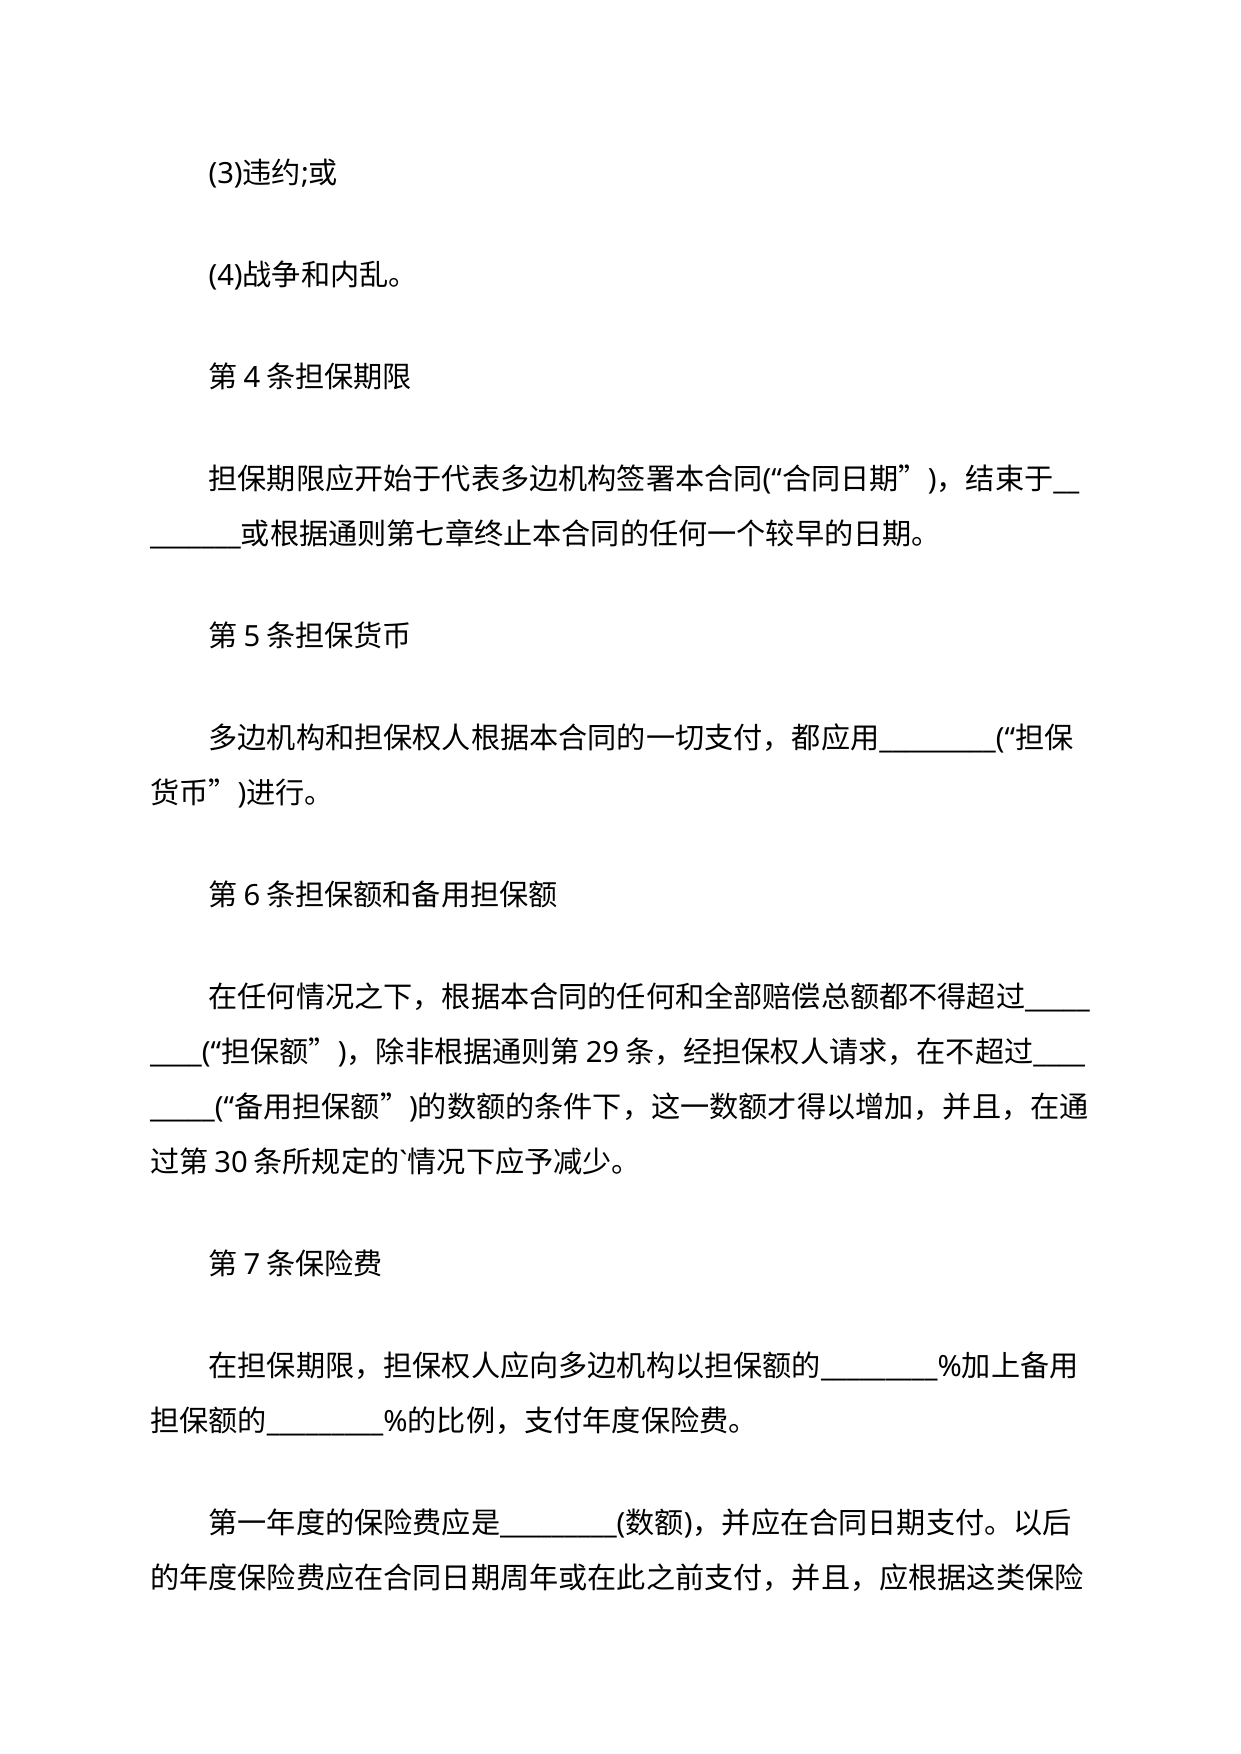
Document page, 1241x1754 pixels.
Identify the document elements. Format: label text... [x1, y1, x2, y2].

text 第6条担保额和备用担保额 [150, 872, 1090, 914]
text 第5条担保货币 [150, 613, 1090, 655]
text 担保期限应开始于代表多边机构签署本合同(“合同日期”)，结束于_________或根据通则第七章终止本合同的任何一个较早的日期。 [150, 456, 1090, 553]
text 第4条担保期限 [150, 354, 1090, 396]
text 多边机构和担保权人根据本合同的一切支付，都应用_________(“担保货币”)进行。 [150, 715, 1090, 812]
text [150, 1500, 1090, 1597]
text 在担保期限，担保权人应向多边机构以担保额的_________%加上备用担保额的_________%的比例，支付年度保险费。 [150, 1343, 1090, 1440]
text 第7条保险费 [150, 1241, 1090, 1283]
text (3)违约;或 [150, 150, 1090, 192]
text (4)战争和内乱。 [150, 252, 1090, 294]
text 在任何情况之下，根据本合同的任何和全部赔偿总额都不得超过_________(“担保额”)，除非根据通则第29条，经担保权人请求，在不超过_________(“备用担保额”)的数额的条件下，这一数额才得以增加，并且，在通过第30条所规定的`情况下应予减少。 [150, 974, 1090, 1181]
